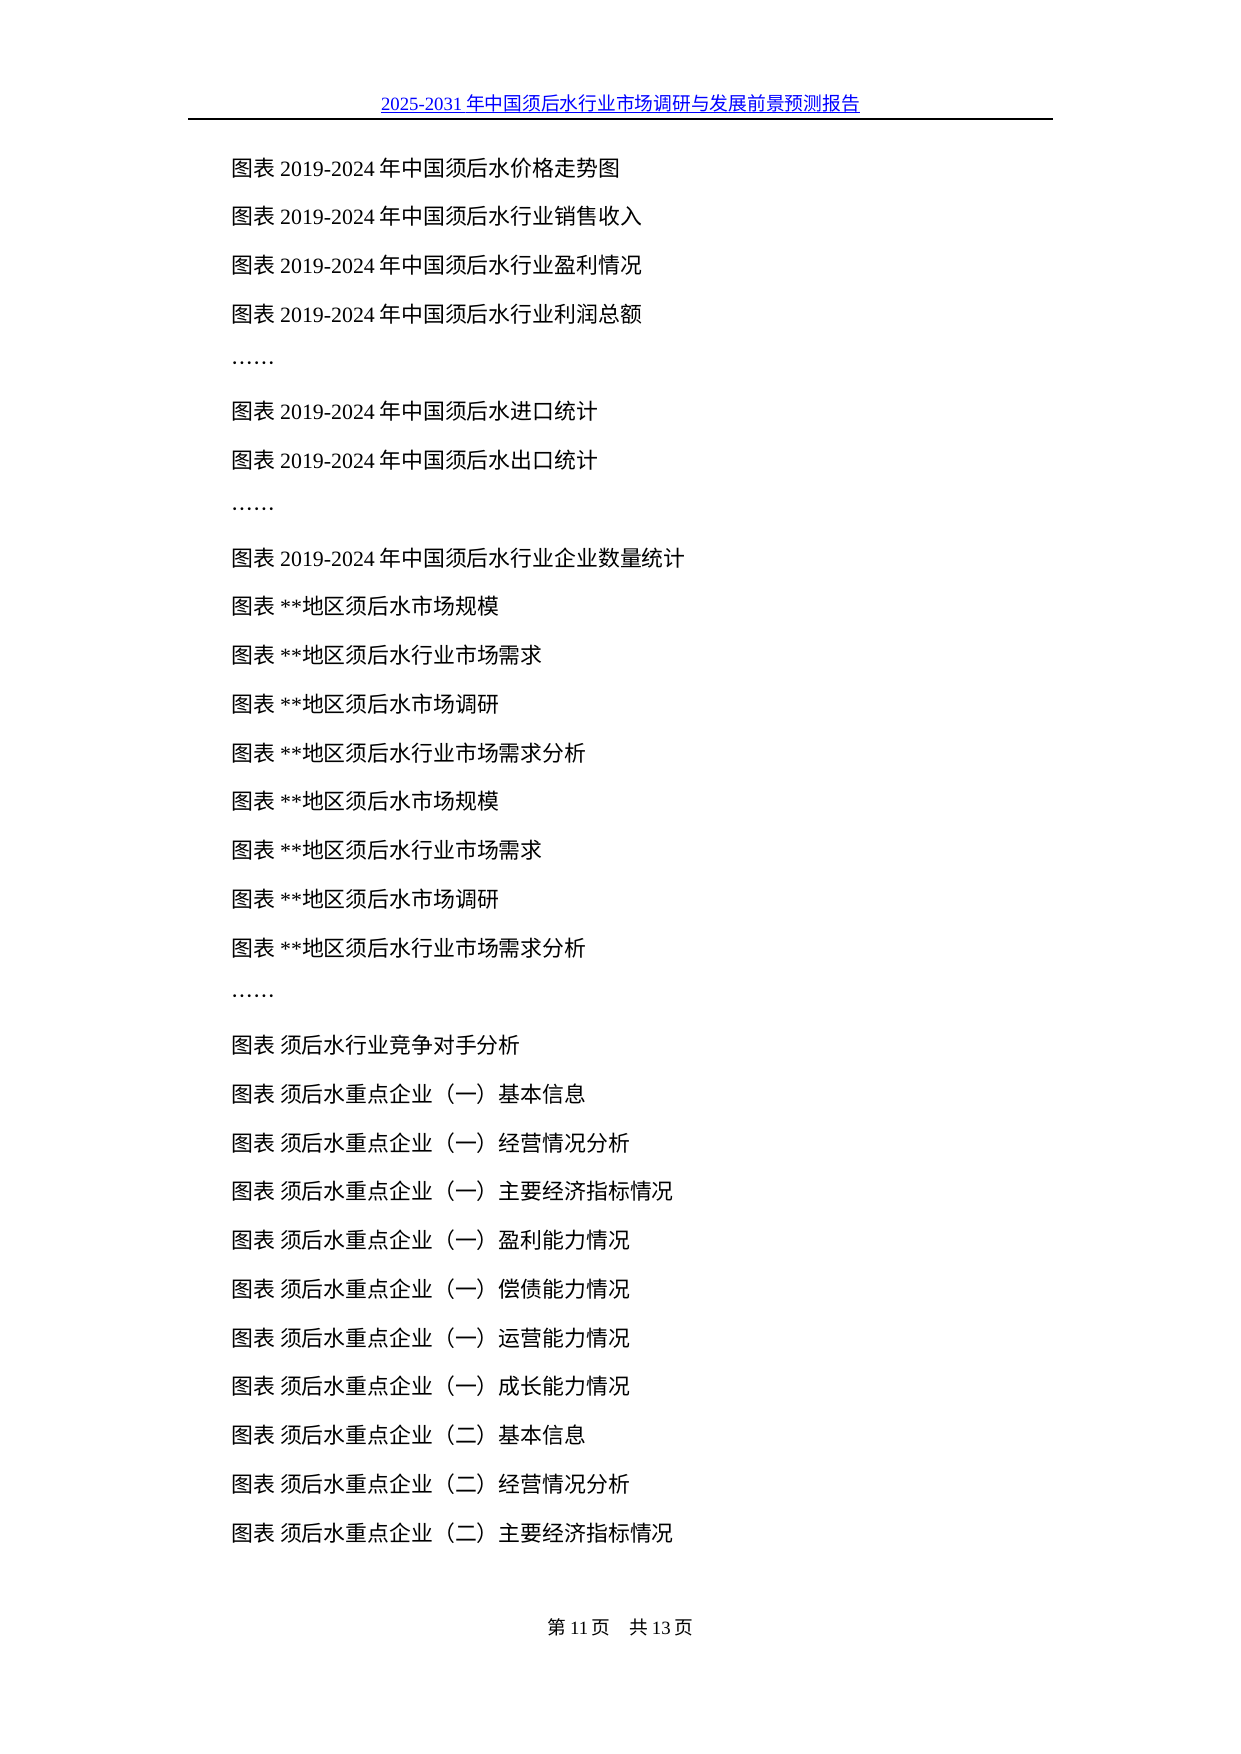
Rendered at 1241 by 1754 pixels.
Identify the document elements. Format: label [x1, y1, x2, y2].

text [187, 150, 1053, 1548]
